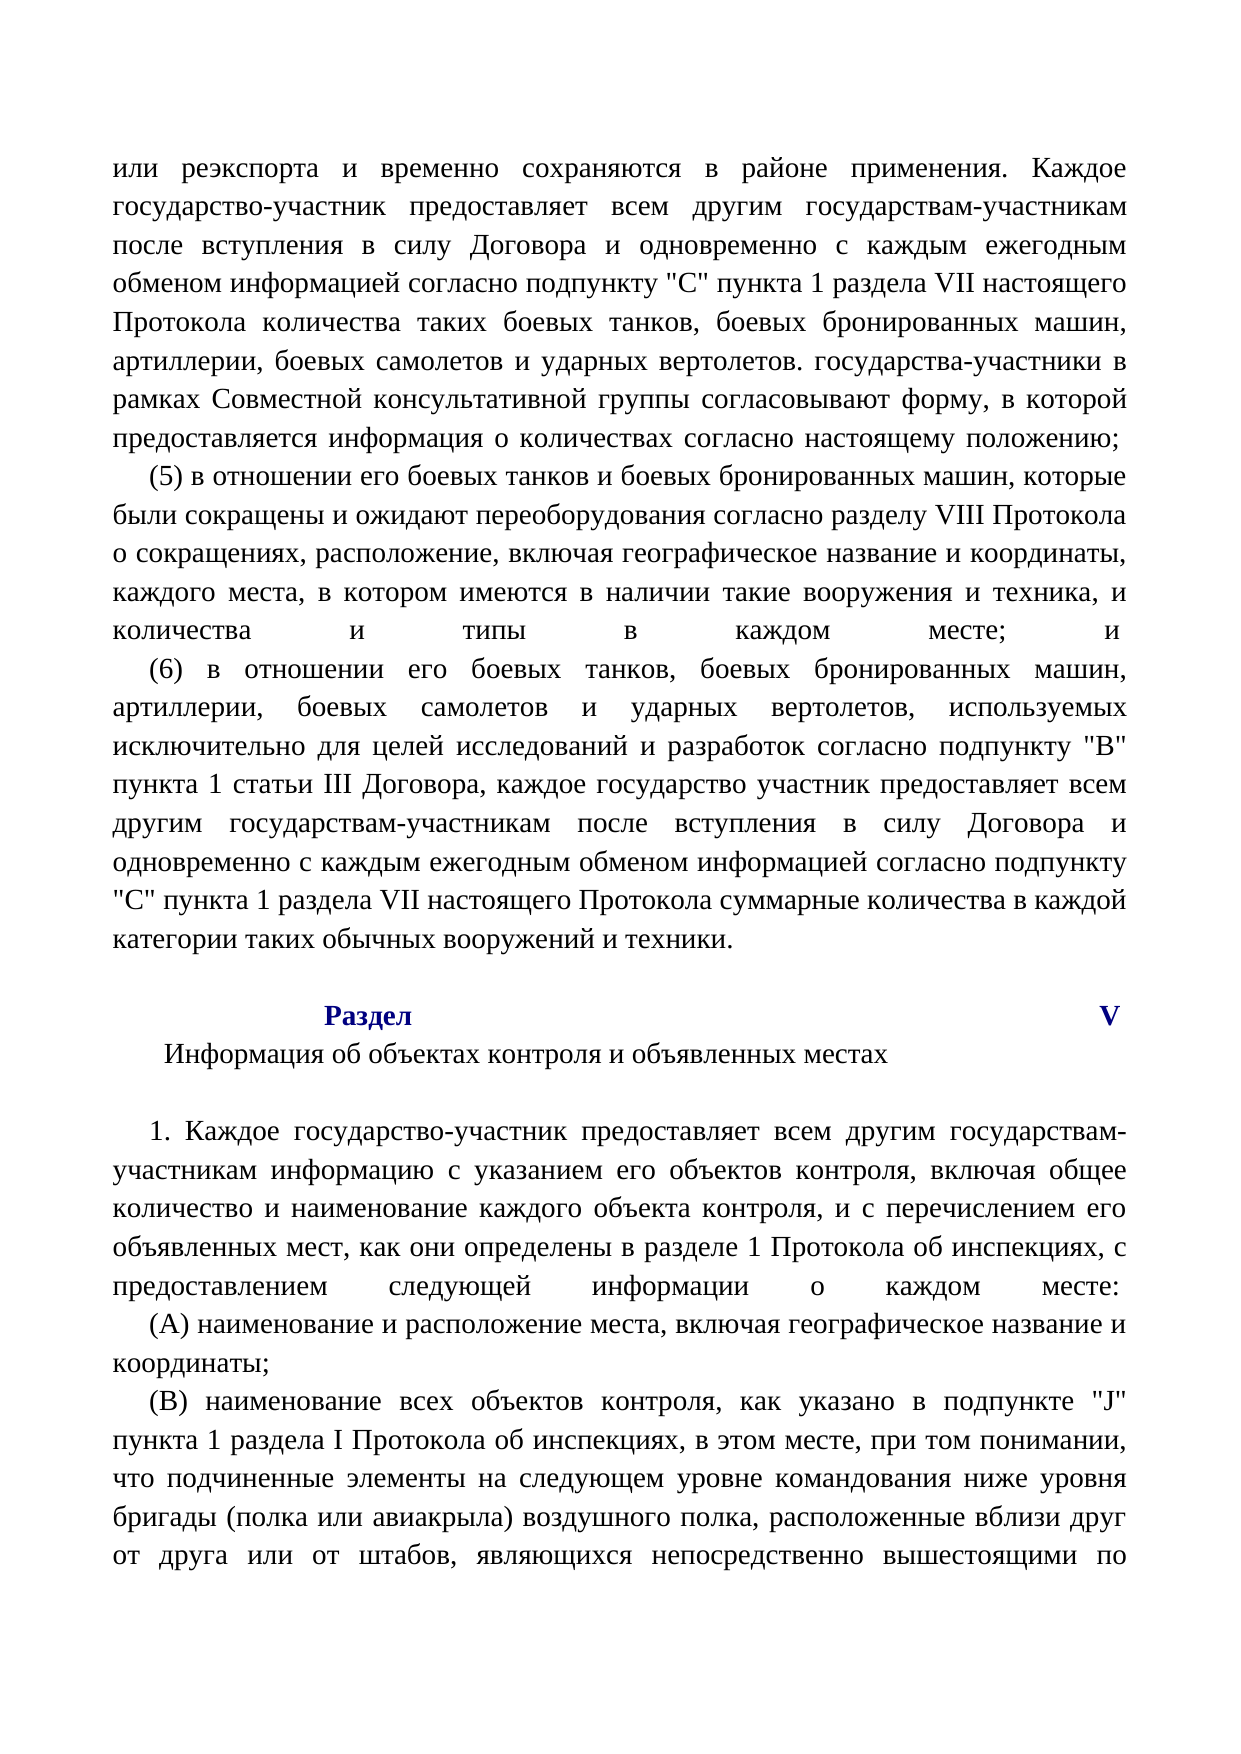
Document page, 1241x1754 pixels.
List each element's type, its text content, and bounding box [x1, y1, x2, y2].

text Раздел V Информация об объектах контроля и объявленных местах [112, 959, 1128, 1070]
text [112, 150, 1128, 954]
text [112, 1075, 1128, 1571]
